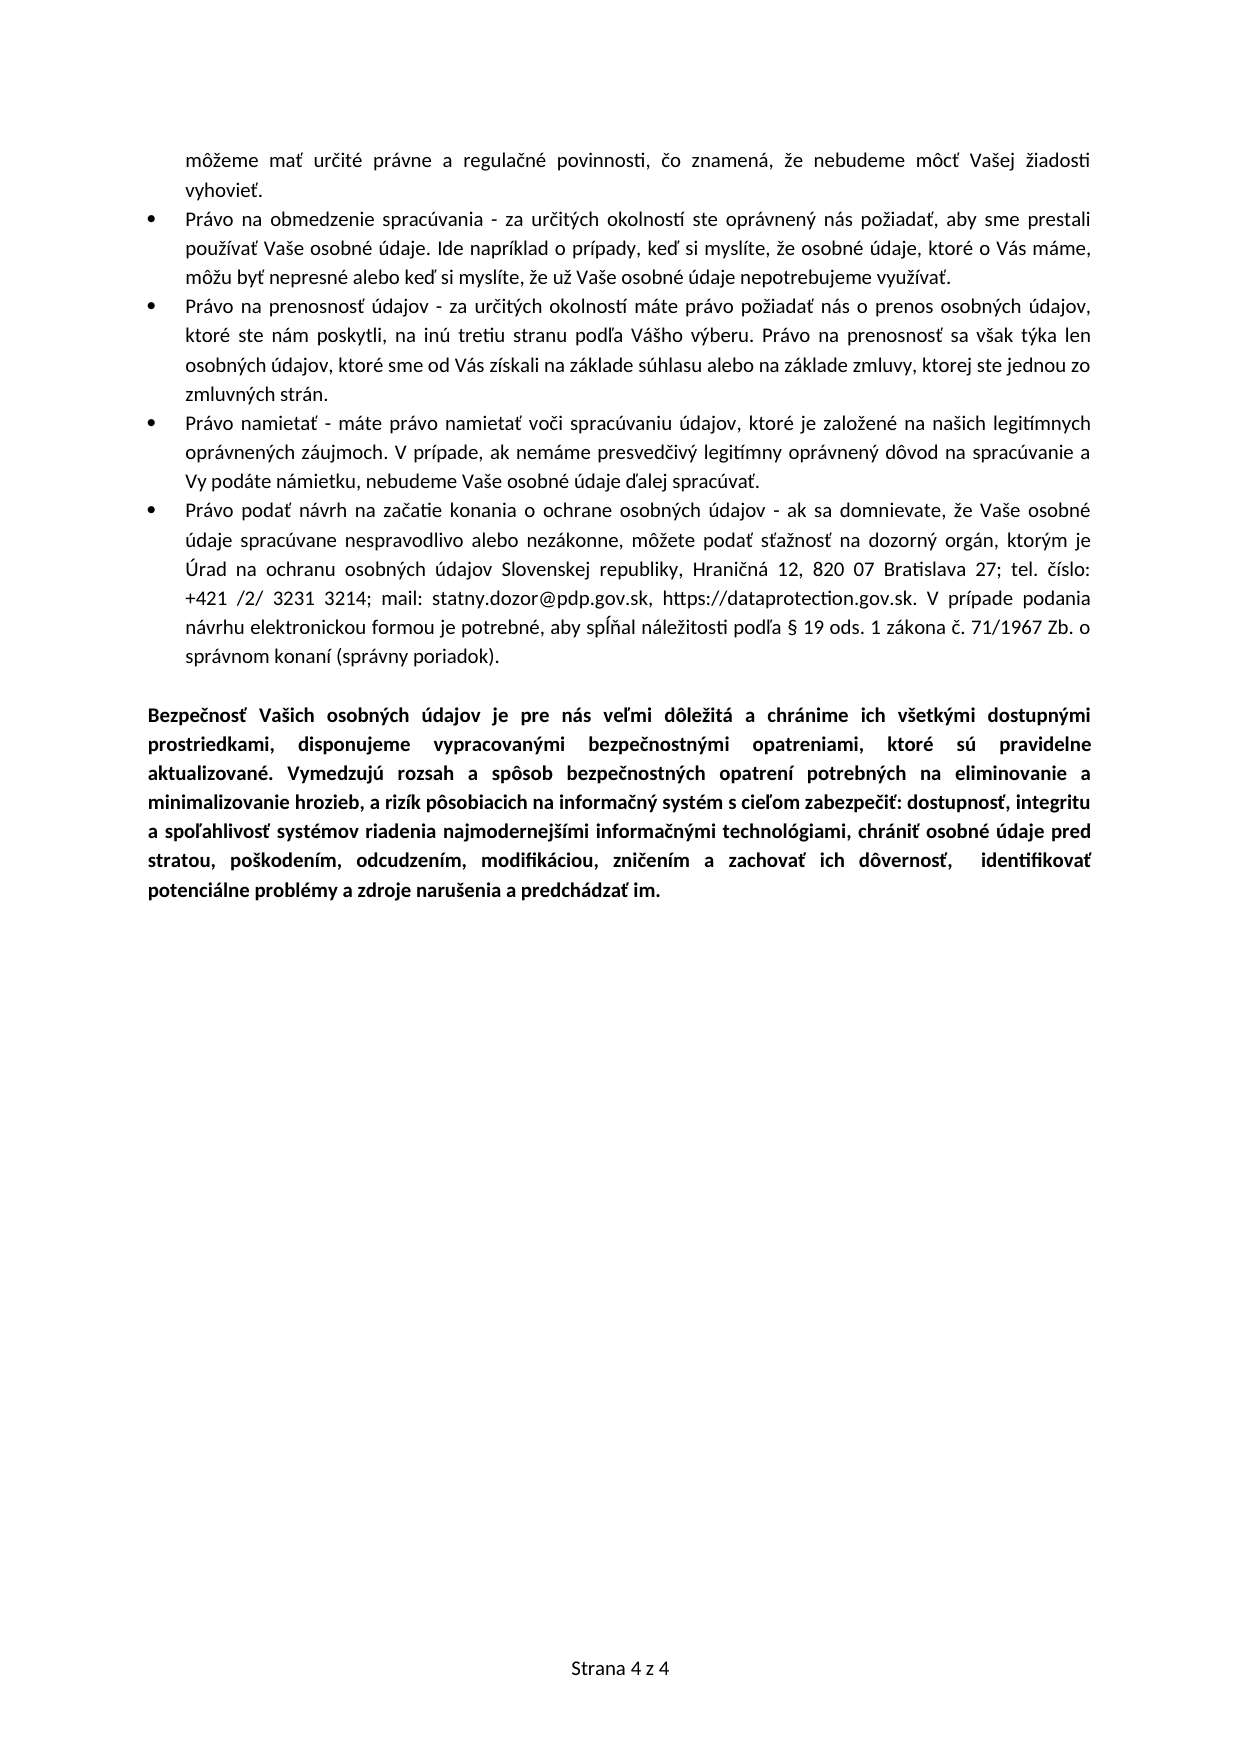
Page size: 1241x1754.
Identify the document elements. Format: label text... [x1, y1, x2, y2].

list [148, 148, 1093, 202]
list Právo na obmedzenie spracúvania - za určitých okolností ste oprávnený nás požiadať, aby sme prestali používať Vaše osobné údaje. Ide napríklad o prípady, keď si myslíte, že osobné údaje, ktoré o Vás máme, môžu byť nepresné alebo keď si myslíte, že už Vaše osobné údaje nepotrebujeme využívať. [148, 206, 1093, 290]
list Právo podať návrh na začatie konania o ochrane osobných údajov - ak sa domnievate, že Vaše osobné údaje spracúvane nespravodlivo alebo nezákonne, môžete podať sťažnosť na dozorný orgán, ktorým je Úrad na ochranu osobných údajov Slovenskej republiky, Hraničná 12, 820 07 Bratislava 27; tel. číslo: +421 /2/ 3231 3214; mail: statny.dozor@pdp.gov.sk, https://dataprotection.gov.sk. V prípade podania návrhu elektronickou formou je potrebné, aby spĺňal náležitosti podľa § 19 ods. 1 zákona č. 71/1967 Zb. o správnom konaní (správny poriadok). [148, 498, 1093, 669]
list Právo na prenosnosť údajov - za určitých okolností máte právo požiadať nás o prenos osobných údajov, ktoré ste nám poskytli, na inú tretiu stranu podľa Vášho výberu. Právo na prenosnosť sa však týka len osobných údajov, ktoré sme od Vás získali na základe súhlasu alebo na základe zmluvy, ktorej ste jednou zo zmluvných strán. [148, 293, 1093, 406]
list Právo namietať - máte právo namietať voči spracúvaniu údajov, ktoré je založené na našich legitímnych oprávnených záujmoch. V prípade, ak nemáme presvedčivý legitímny oprávnený dôvod na spracúvanie a Vy podáte námietku, nebudeme Vaše osobné údaje ďalej spracúvať. [148, 410, 1093, 494]
text Bezpečnosť Vašich osobných údajov je pre nás veľmi dôležitá a chránime ich všetkými dostupnými prostriedkami, disponujeme vypracovanými bezpečnostnými opatreniami, ktoré sú pravidelne aktualizované. Vymedzujú rozsah a spôsob bezpečnostných opatrení potrebných na eliminovanie a minimalizovanie hrozieb, a rizík pôsobiacich na informačný systém s cieľom zabezpečiť: dostupnosť, integritu a spoľahlivosť systémov riadenia najmodernejšími informačnými technológiami, chrániť osobné údaje pred stratou, poškodením, odcudzením, modifikáciou, zničením a zachovať ich dôvernosť, identifikovať potenciálne problémy a zdroje narušenia a predchádzať im. [148, 702, 1093, 902]
